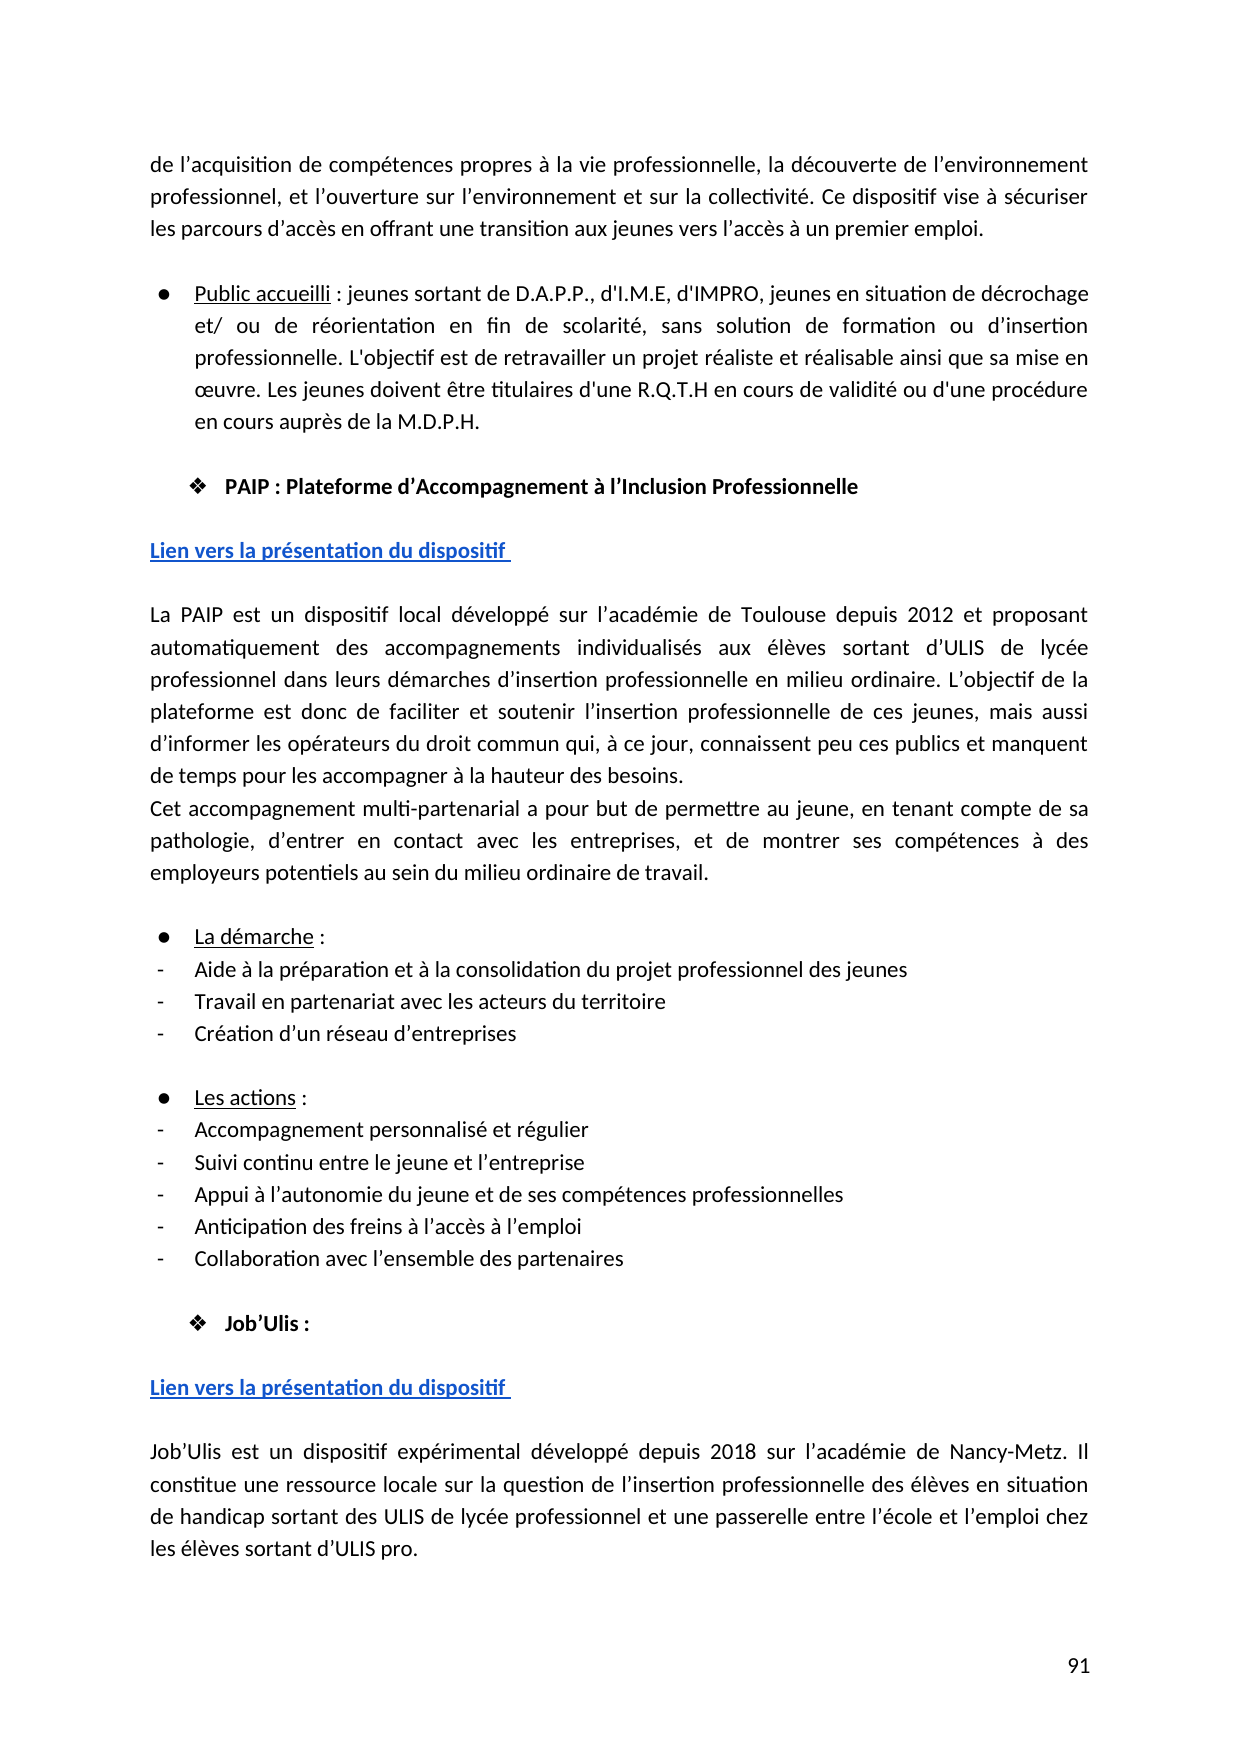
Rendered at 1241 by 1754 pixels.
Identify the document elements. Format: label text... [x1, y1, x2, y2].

text Lien vers la présentation du dispositif [150, 536, 1090, 564]
text Cet accompagnement multi-partenarial a pour but de permettre au jeune, en tenant compte de sa pathologie, d’entrer en contact avec les entreprises, et de montrer ses compétences à des employeurs potentiels au sein du milieu ordinaire de travail. [150, 794, 1090, 886]
list Collaboration avec l’ensemble des partenaires [157, 1244, 1090, 1272]
list Accompagnement personnalisé et régulier [157, 1116, 1090, 1144]
list Travail en partenariat avec les acteurs du territoire [157, 987, 1090, 1015]
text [150, 150, 1090, 242]
list Création d’un réseau d’entreprises [157, 1019, 1090, 1047]
list Job’Ulis : [187, 1309, 1090, 1337]
text Job’Ulis est un dispositif expérimental développé depuis 2018 sur l’académie de Nancy-Metz. Il constitue une ressource locale sur la question de l’insertion professionnelle des élèves en situation de handicap sortant des ULIS de lycée professionnel et une passerelle entre l’école et l’emploi chez les élèves sortant d’ULIS pro. [150, 1437, 1090, 1562]
list Les actions : [157, 1083, 1090, 1111]
text Lien vers la présentation du dispositif [150, 1373, 1090, 1401]
text La PAIP est un dispositif local développé sur l’académie de Toulouse depuis 2012 et proposant automatiquement des accompagnements individualisés aux élèves sortant d’ULIS de lycée professionnel dans leurs démarches d’insertion professionnelle en milieu ordinaire. L’objectif de la plateforme est donc de faciliter et soutenir l’insertion professionnelle de ces jeunes, mais aussi d’informer les opérateurs du droit commun qui, à ce jour, connaissent peu ces publics et manquent de temps pour les accompagner à la hauteur des besoins. [150, 601, 1090, 789]
list La démarche : [157, 922, 1090, 951]
list PAIP : Plateforme d’Accompagnement à l’Inclusion Professionnelle [187, 472, 1090, 500]
list Aide à la préparation et à la consolidation du projet professionnel des jeunes [157, 955, 1090, 983]
list Anticipation des freins à l’accès à l’emploi [157, 1212, 1090, 1240]
list Appui à l’autonomie du jeune et de ses compétences professionnelles [157, 1180, 1090, 1208]
list Public accueilli : jeunes sortant de D.A.P.P., d'I.M.E, d'IMPRO, jeunes en situation de décrochage et/ ou de réorientation en fin de scolarité, sans solution de formation ou d’insertion professionnelle. L'objectif est de retravailler un projet réaliste et réalisable ainsi que sa mise en œuvre. Les jeunes doivent être titulaires d'une R.Q.T.H en cours de validité ou d'une procédure en cours auprès de la M.D.P.H. [157, 279, 1090, 436]
list Suivi continu entre le jeune et l’entreprise [157, 1148, 1090, 1176]
